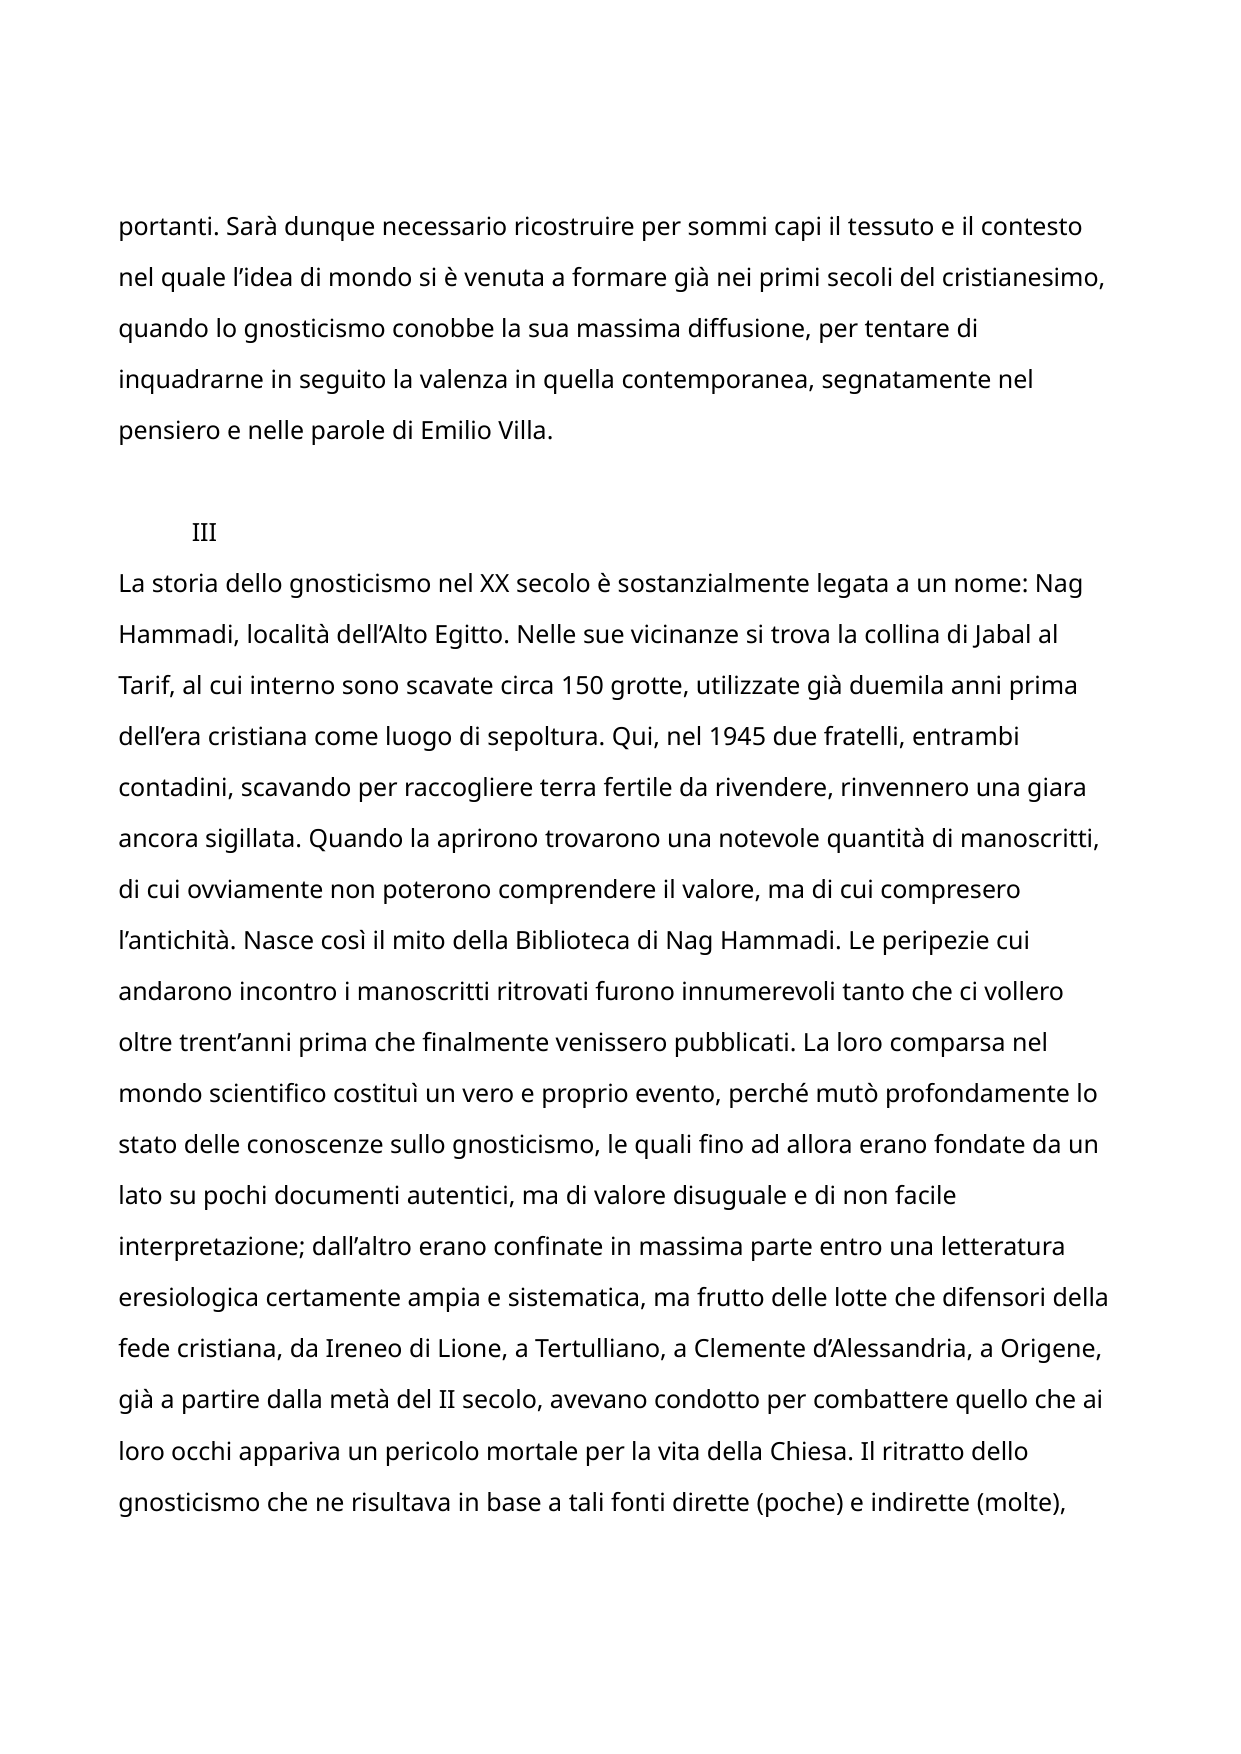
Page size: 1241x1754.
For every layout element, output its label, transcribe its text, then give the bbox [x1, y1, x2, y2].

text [118, 208, 1122, 446]
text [118, 565, 1122, 1518]
subtitle III [118, 514, 1122, 548]
